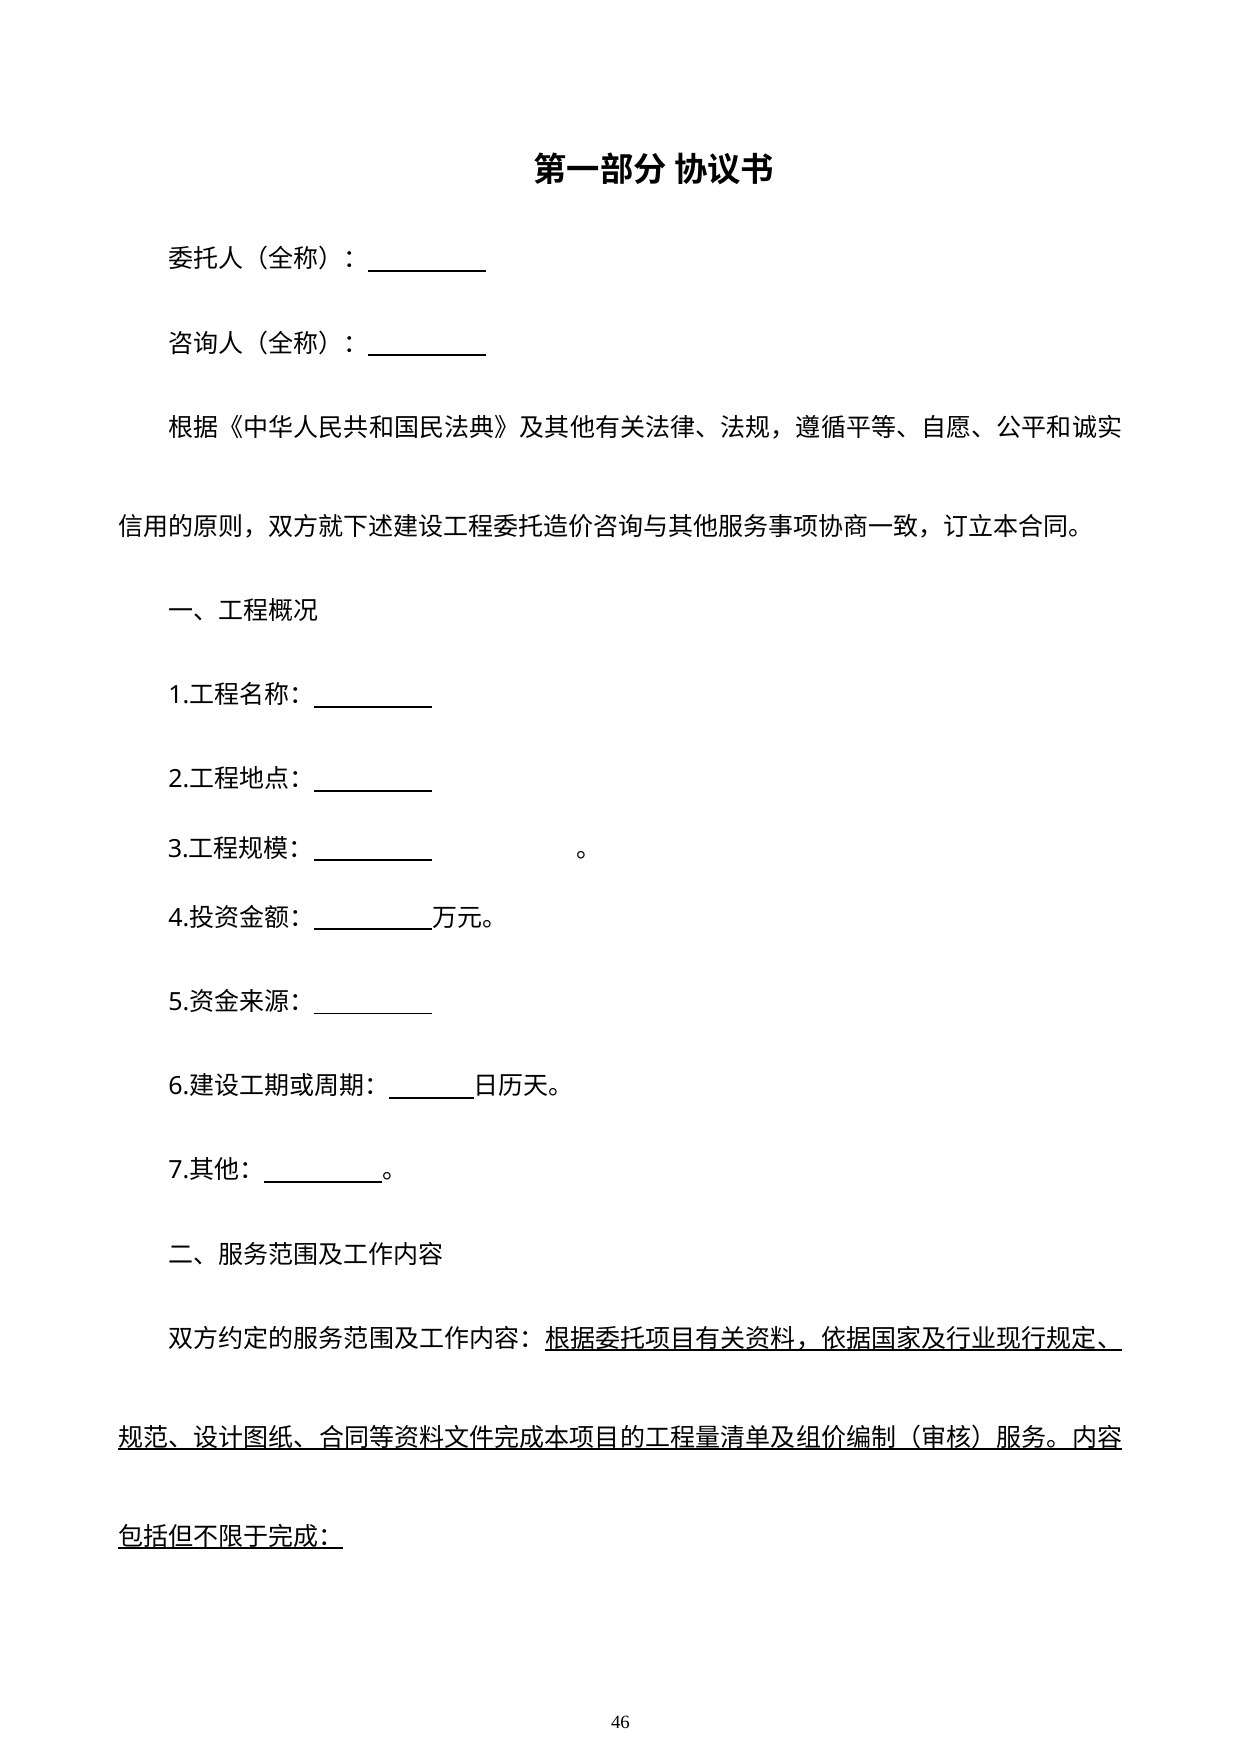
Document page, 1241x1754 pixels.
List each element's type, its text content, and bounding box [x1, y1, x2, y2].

text 咨询人（全称）： [118, 308, 1122, 374]
text 一、工程概况 [118, 576, 1122, 642]
text 第一部分 协议书 [118, 134, 1122, 200]
text 4.投资金额： 万元。 [118, 882, 1122, 948]
text 7.其他： 。 [118, 1135, 1122, 1201]
text 2.工程地点： [118, 744, 1122, 810]
text 二、服务范围及工作内容 [118, 1219, 1122, 1285]
text 委托人（全称）： [118, 224, 1122, 290]
text 双方约定的服务范围及工作内容：根据委托项目有关资料，依据国家及行业现行规定、规范、设计图纸、合同等资料文件完成本项目的工程量清单及组价编制（审核）服务。内容包括但不限于完成： [118, 1450, 1122, 1567]
text 5.资金来源： [118, 967, 1122, 1033]
text 根据《中华人民共和国民法典》及其他有关法律、法规，遵循平等、自愿、公平和诚实信用的原则，双方就下述建设工程委托造价咨询与其他服务事项协商一致，订立本合同。 [118, 392, 1122, 557]
text 6.建设工期或周期： 日历天。 [118, 1051, 1122, 1117]
text 1.工程名称： [118, 660, 1122, 726]
text 双方约定的服务范围及工作内容：根据委托项目有关资料，依据国家及行业现行规定、规范、设计图纸、合同等资料文件完成本项目的工程量清单及组价编制（审核）服务。内容包括但不限于完成： [118, 1303, 1122, 1448]
text 3.工程规模： 。 [118, 828, 1122, 864]
